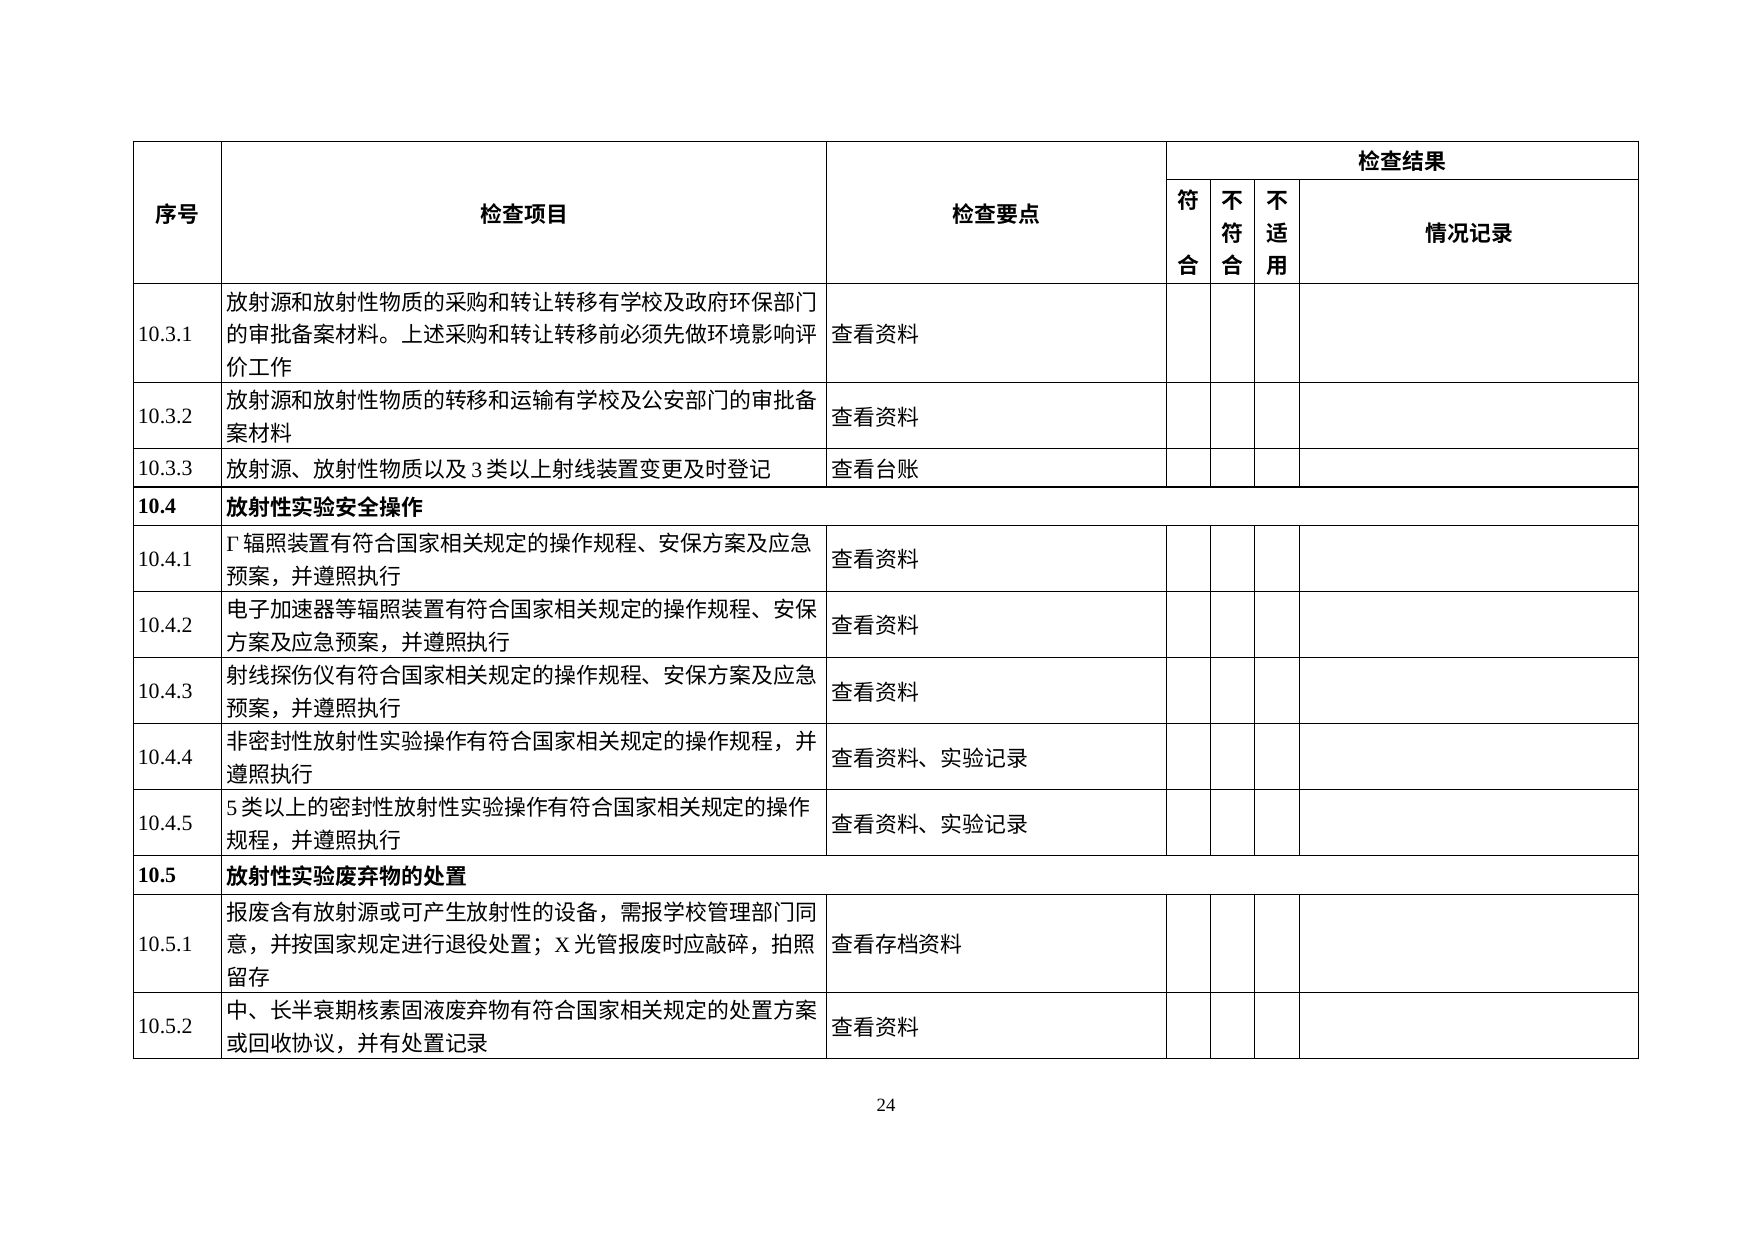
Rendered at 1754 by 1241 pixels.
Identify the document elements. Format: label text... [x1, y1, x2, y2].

table_cell 放射源、放射性物质以及3类以上射线装置变更及时登记 [222, 449, 826, 486]
table_cell [1300, 284, 1638, 382]
table_cell 中、长半衰期核素固液废弃物有符合国家相关规定的处置方案或回收协议，并有处置记录 [222, 993, 826, 1058]
table_cell [1167, 592, 1210, 657]
table_cell [1300, 724, 1638, 789]
table_cell 查看资料 [827, 658, 1166, 723]
table_cell 10.4 [134, 488, 221, 525]
table_cell [1300, 895, 1638, 992]
table_cell 放射性实验安全操作 [222, 488, 1638, 525]
table_cell [1167, 658, 1210, 723]
table_cell [1211, 790, 1254, 855]
table_cell 查看资料、实验记录 [827, 790, 1166, 855]
table_cell 10.4.1 [134, 526, 221, 591]
table_cell [1255, 895, 1299, 992]
table_cell 非密封性放射性实验操作有符合国家相关规定的操作规程，并遵照执行 [222, 724, 826, 789]
table_cell [1167, 383, 1210, 448]
table_cell 查看资料 [827, 993, 1166, 1058]
table_cell 10.4.5 [134, 790, 221, 855]
table_cell 放射源和放射性物质的转移和运输有学校及公安部门的审批备案材料 [222, 383, 826, 448]
table_cell [1211, 383, 1254, 448]
table_cell 5类以上的密封性放射性实验操作有符合国家相关规定的操作规程，并遵照执行 [222, 790, 826, 855]
table_header 序号 [134, 142, 221, 283]
table_cell [1211, 895, 1254, 992]
table_cell [1255, 284, 1299, 382]
table_cell 查看资料 [827, 592, 1166, 657]
table_header 检查要点 [827, 142, 1166, 283]
table_cell 射线探伤仪有符合国家相关规定的操作规程、安保方案及应急预案，并遵照执行 [222, 658, 826, 723]
table_cell [1255, 449, 1299, 486]
table_cell 查看资料、实验记录 [827, 724, 1166, 789]
table_cell 10.4.4 [134, 724, 221, 789]
table_cell [1300, 658, 1638, 723]
table_cell [1211, 526, 1254, 591]
table_cell [1167, 790, 1210, 855]
table_cell 10.3.1 [134, 284, 221, 382]
table_cell 10.4.2 [134, 592, 221, 657]
table_cell 10.5.1 [134, 895, 221, 992]
table_cell 10.5.2 [134, 993, 221, 1058]
table_header 检查项目 [222, 142, 826, 283]
table_cell 10.4.3 [134, 658, 221, 723]
table_cell 不 适 用 [1255, 180, 1299, 283]
table_cell [1211, 658, 1254, 723]
table_cell [1167, 895, 1210, 992]
table_cell [1300, 790, 1638, 855]
table_cell [1211, 449, 1254, 486]
table_cell [1255, 383, 1299, 448]
table_cell [1255, 790, 1299, 855]
table_cell 不 符 合 [1211, 180, 1254, 283]
table_cell 放射源和放射性物质的采购和转让转移有学校及政府环保部门的审批备案材料。上述采购和转让转移前必须先做环境影响评价工作 [222, 284, 826, 382]
table_cell 10.3.2 [134, 383, 221, 448]
table_cell [1167, 526, 1210, 591]
table_cell 放射性实验废弃物的处置 [222, 856, 1638, 893]
table_cell [1300, 526, 1638, 591]
table_cell Г辐照装置有符合国家相关规定的操作规程、安保方案及应急预案，并遵照执行 [222, 526, 826, 591]
table_cell 10.3.3 [134, 449, 221, 486]
table_cell [1300, 993, 1638, 1058]
table_cell 情况记录 [1300, 180, 1638, 283]
table_cell [1300, 449, 1638, 486]
table_cell [1255, 993, 1299, 1058]
table_cell 电子加速器等辐照装置有符合国家相关规定的操作规程、安保方案及应急预案，并遵照执行 [222, 592, 826, 657]
table_cell 10.5 [134, 856, 221, 893]
table_cell [1211, 592, 1254, 657]
table_cell 报废含有放射源或可产生放射性的设备，需报学校管理部门同意，并按国家规定进行退役处置；X光管报废时应敲碎，拍照留存 [222, 895, 826, 992]
table_cell [1211, 724, 1254, 789]
table_cell 符 合 [1167, 180, 1210, 283]
table_cell [1167, 724, 1210, 789]
table_cell [1167, 284, 1210, 382]
table_cell 查看存档资料 [827, 895, 1166, 992]
table_cell [1300, 383, 1638, 448]
table_cell [1255, 658, 1299, 723]
table_cell [1167, 993, 1210, 1058]
table_cell 查看台账 [827, 449, 1166, 486]
table_header 检查结果 [1167, 142, 1638, 179]
table_cell 查看资料 [827, 383, 1166, 448]
table_cell 查看资料 [827, 284, 1166, 382]
table_cell [1211, 993, 1254, 1058]
table_cell [1167, 449, 1210, 486]
table_cell [1255, 526, 1299, 591]
table_cell [1255, 724, 1299, 789]
table_cell [1255, 592, 1299, 657]
table_cell [1300, 592, 1638, 657]
table_cell 查看资料 [827, 526, 1166, 591]
table_cell [1211, 284, 1254, 382]
